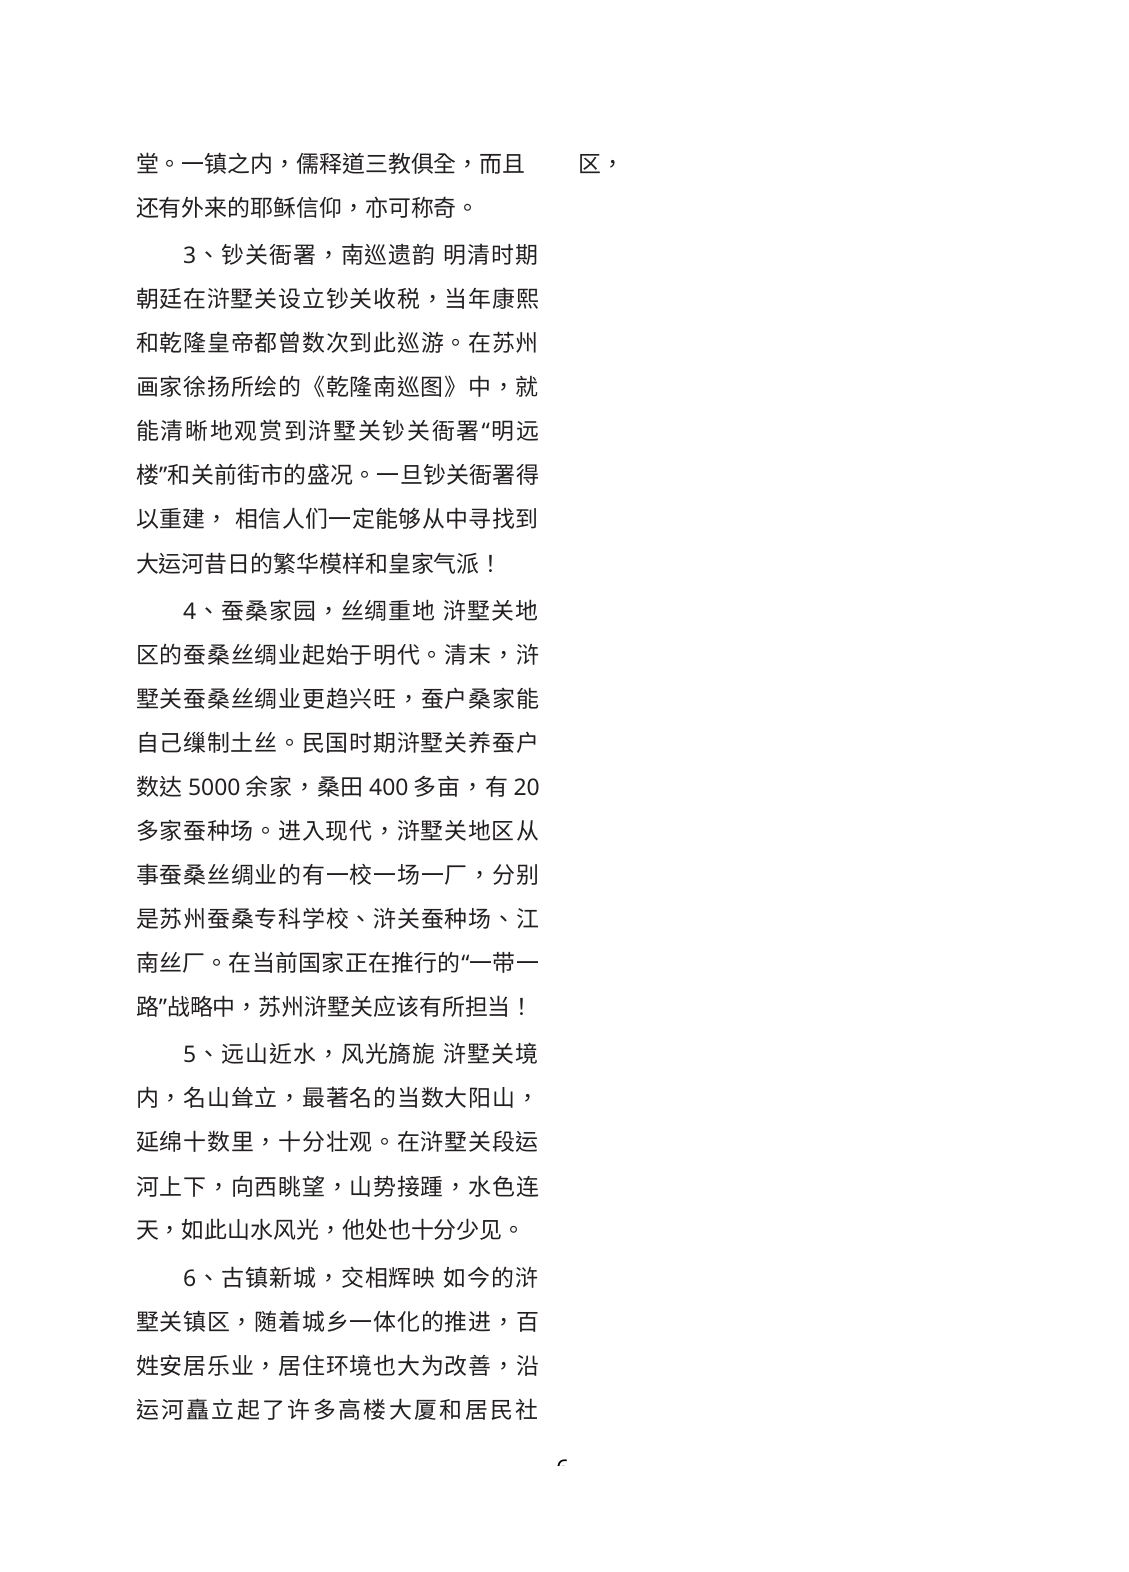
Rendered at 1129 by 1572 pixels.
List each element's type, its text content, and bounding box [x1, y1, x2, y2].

text 6、古镇新城，交相辉映 如今的浒墅关镇区，随着城乡一体化的推进，百姓安居乐业，居住环境也大为改善，沿运河矗立起了许多高楼大厦和居民社区， [579, 148, 994, 179]
text 4、蚕桑家园，丝绸重地 浒墅关地区的蚕桑丝绸业起始于明代。清末，浒墅关蚕桑丝绸业更趋兴旺，蚕户桑家能自己缫制土丝。民国时期浒墅关养蚕户数达5000余家，桑田400多亩，有20多家蚕种场。进入现代，浒墅关地区从事蚕桑丝绸业的有一校一场一厂，分别是苏州蚕桑专科学校、浒关蚕种场、江南丝厂。在当前国家正在推行的“一带一路”战略中，苏州浒墅关应该有所担当！ [136, 594, 540, 1022]
text 堂。一镇之内，儒释道三教俱全，而且还有外来的耶稣信仰，亦可称奇。 [136, 148, 539, 223]
text 3、钞关衙署，南巡遗韵 明清时期朝廷在浒墅关设立钞关收税，当年康熙和乾隆皇帝都曾数次到此巡游。在苏州画家徐扬所绘的《乾隆南巡图》中，就能清晰地观赏到浒墅关钞关衙署“明远楼”和关前街市的盛况。一旦钞关衙署得以重建， 相信人们一定能够从中寻找到大运河昔日的繁华模样和皇家气派！ [136, 239, 539, 579]
text 6、古镇新城，交相辉映 如今的浒墅关镇区，随着城乡一体化的推进，百姓安居乐业，居住环境也大为改善，沿运河矗立起了许多高楼大厦和居民社区， [136, 1262, 540, 1425]
text 5、远山近水，风光旖旎 浒墅关境内，名山耸立，最著名的当数大阳山，延绵十数里，十分壮观。在浒墅关段运河上下，向西眺望，山势接踵，水色连天，如此山水风光，他处也十分少见。 [136, 1038, 539, 1246]
